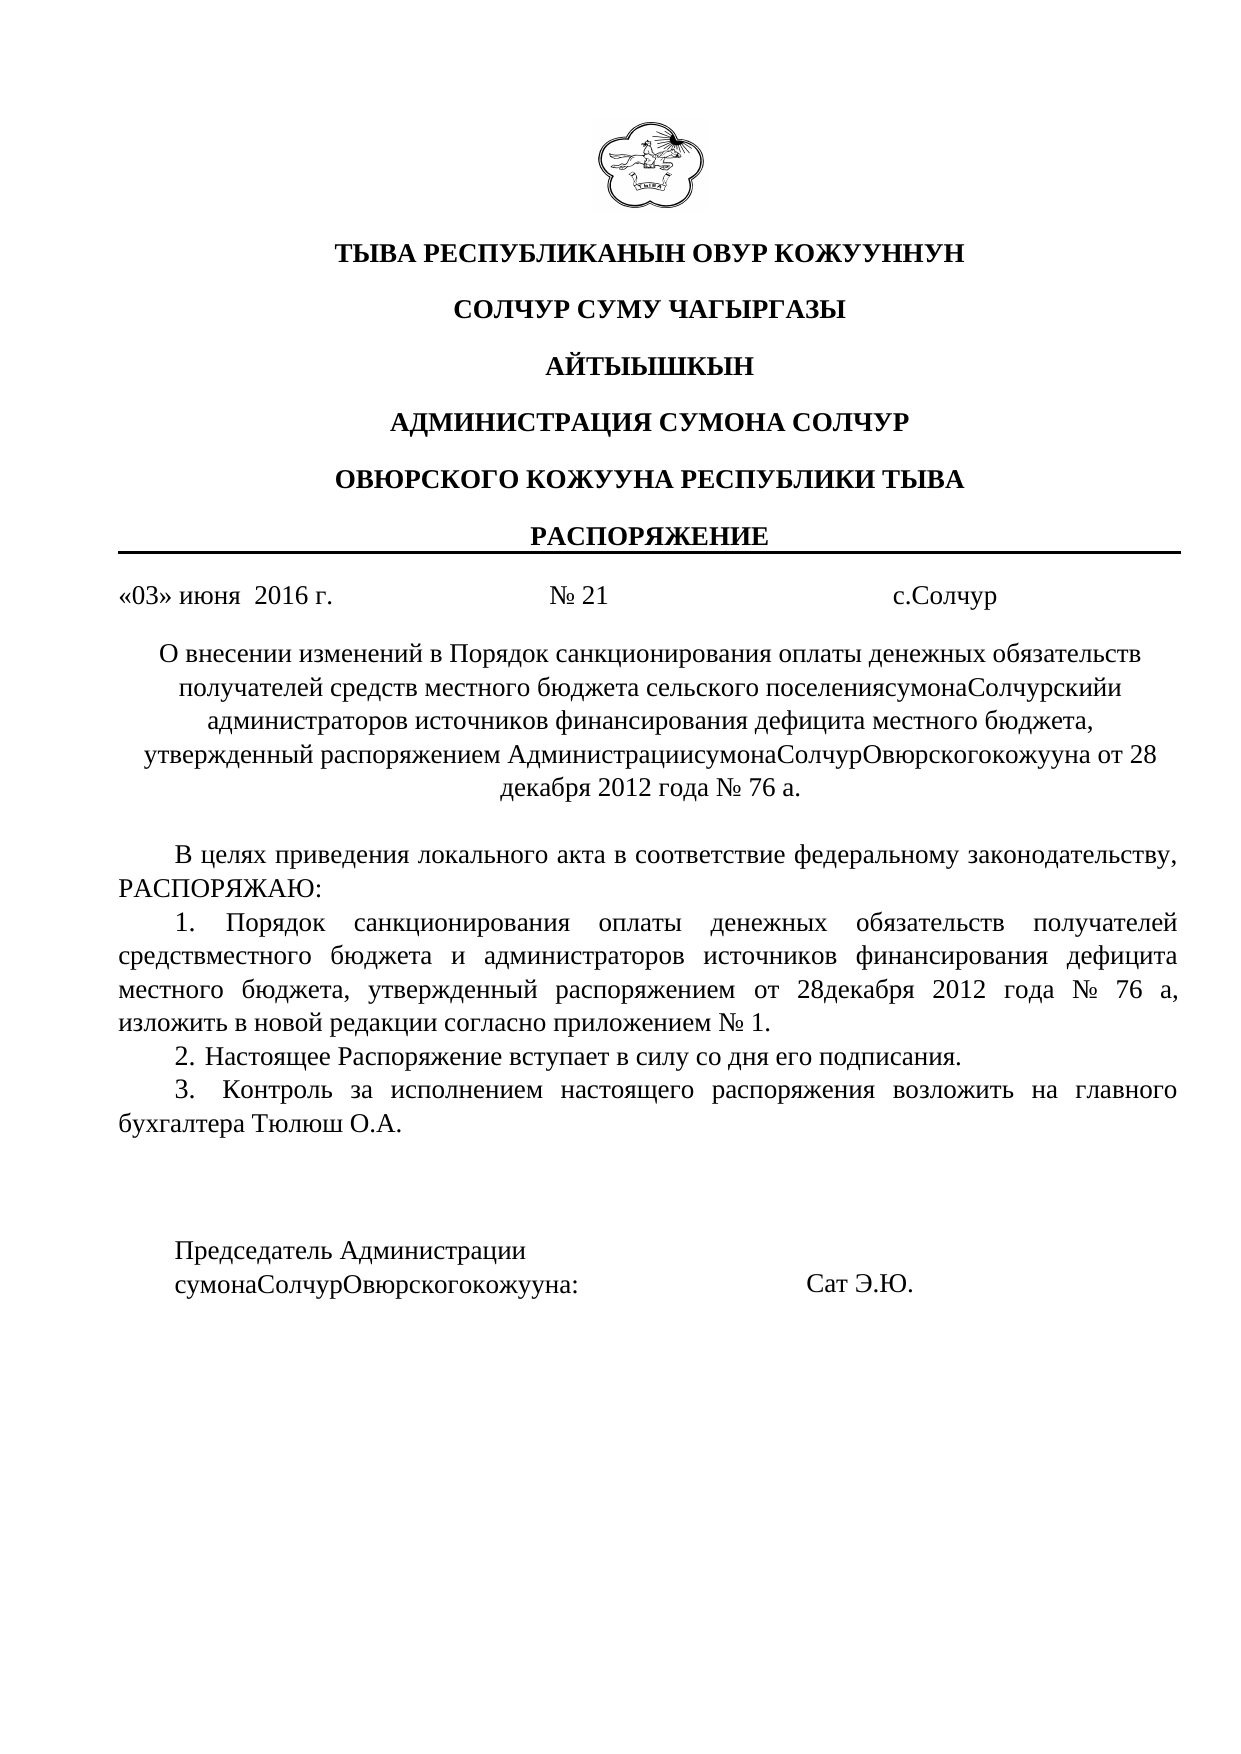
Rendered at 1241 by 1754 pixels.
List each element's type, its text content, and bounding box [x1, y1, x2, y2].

text О внесении изменений в Порядок санкционирования оплаты денежных обязательств получателей средств местного бюджета сельского поселениясумонаСолчурскийи администраторов источников финансирования дефицита местного бюджета, утвержденный распоряжением АдминистрациисумонаСолчурОвюрскогокожууна от 28 декабря 2012 года № 76 а. [120, 636, 1181, 804]
text Председатель Администрации [118, 1233, 773, 1266]
text ТЫВА РЕСПУБЛИКАНЫН ОВУР КОЖУУННУН [118, 237, 1181, 268]
text В целях приведения локального акта в соответствие федеральному законодательству, РАСПОРЯЖАЮ: [118, 837, 1179, 904]
text РАСПОРЯЖЕНИЕ [118, 520, 1181, 551]
text АЙТЫЫШКЫН [118, 350, 1181, 381]
text «03» июня 2016 г. № 21 с.Солчур [118, 579, 1181, 611]
text АДМИНИСТРАЦИЯ СУМОНА СОЛЧУР [118, 407, 1181, 438]
text СОЛЧУР СУМУ ЧАГЫРГАЗЫ [118, 293, 1181, 324]
text сумонаСолчурОвюрскогокожууна: [118, 1266, 773, 1300]
list Порядок санкционирования оплаты денежных обязательств получателей средствместного бюджета и администраторов источников финансирования дефицита местного бюджета, утвержденный распоряжением от 28декабря 2012 года № 76 а, изложить в новой редакции согласно приложением № 1. [118, 904, 1179, 1038]
text Сат Э.Ю. [806, 1270, 914, 1298]
text ОВЮРСКОГО КОЖУУНА РЕСПУБЛИКИ ТЫВА [118, 463, 1181, 494]
list Настоящее Распоряжение вступает в силу со дня его подписания. [118, 1038, 1179, 1072]
list Контроль за исполнением настоящего распоряжения возложить на главного бухгалтера Тюлюш О.А. [118, 1072, 1179, 1139]
